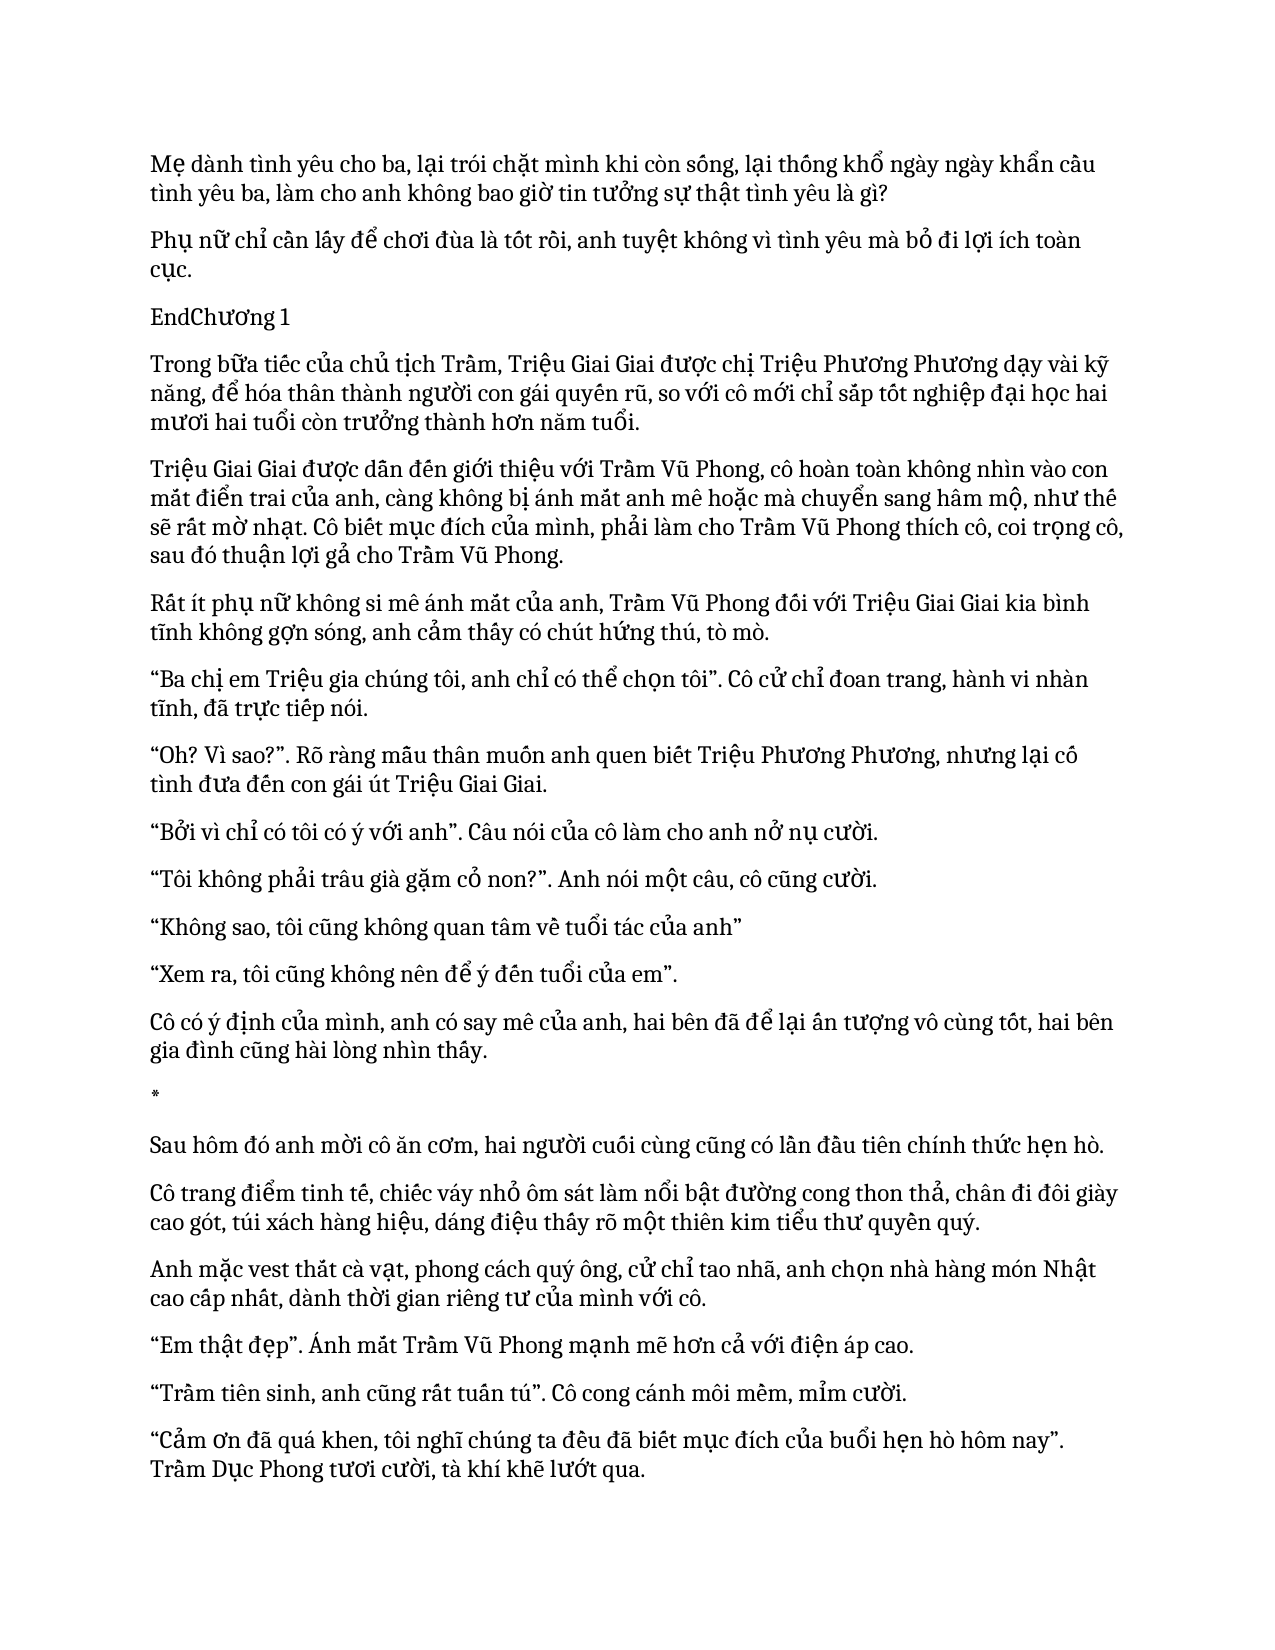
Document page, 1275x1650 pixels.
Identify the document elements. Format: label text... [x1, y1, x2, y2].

text “Em thật đẹp”. Ánh mắt Trầm Vũ Phong mạnh mẽ hơn cả với điện áp cao. [150, 1331, 1125, 1360]
text Anh mặc vest thắt cà vạt, phong cách quý ông, cử chỉ tao nhã, anh chọn nhà hàng món Nhật cao cấp nhất, dành thời gian riêng tư của mình với cô. [150, 1255, 1125, 1312]
text EndChương 1 [150, 302, 1125, 331]
text Triệu Giai Giai được dẫn đến giới thiệu với Trầm Vũ Phong, cô hoàn toàn không nhìn vào con mắt điển trai của anh, càng không bị ánh mắt anh mê hoặc mà chuyển sang hâm mộ, như thế sẽ rất mờ nhạt. Cô biết mục đích của mình, phải làm cho Trầm Vũ Phong thích cô, coi trọng cô, sau đó thuận lợi gả cho Trầm Vũ Phong. [150, 455, 1125, 570]
text Mẹ dành tình yêu cho ba, lại trói chặt mình khi còn sống, lại thống khổ ngày ngày khẩn cầu tình yêu ba, làm cho anh không bao giờ tin tưởng sự thật tình yêu là gì? [150, 150, 1125, 207]
text “Ba chị em Triệu gia chúng tôi, anh chỉ có thể chọn tôi”. Cô cử chỉ đoan trang, hành vi nhàn tĩnh, đã trực tiếp nói. [150, 665, 1125, 722]
text Cô trang điểm tinh tế, chiếc váy nhỏ ôm sát làm nổi bật đường cong thon thả, chân đi đôi giày cao gót, túi xách hàng hiệu, dáng điệu thấy rõ một thiên kim tiểu thư quyền quý. [150, 1179, 1125, 1236]
text * [150, 1084, 1125, 1112]
text Sau hôm đó anh mời cô ăn cơm, hai người cuối cùng cũng có lần đầu tiên chính thức hẹn hò. [150, 1131, 1125, 1160]
text “Trầm tiên sinh, anh cũng rất tuấn tú”. Cô cong cánh môi mềm, mỉm cười. [150, 1379, 1125, 1407]
text “Bởi vì chỉ có tôi có ý với anh”. Câu nói của cô làm cho anh nở nụ cười. [150, 817, 1125, 846]
text “Oh? Vì sao?”. Rõ ràng mẫu thân muốn anh quen biết Triệu Phương Phương, nhưng lại cố tình đưa đến con gái út Triệu Giai Giai. [150, 741, 1125, 799]
text Rất ít phụ nữ không si mê ánh mắt của anh, Trầm Vũ Phong đối với Triệu Giai Giai kia bình tĩnh không gợn sóng, anh cảm thấy có chút hứng thú, tò mò. [150, 589, 1125, 646]
text Cô có ý định của mình, anh có say mê của anh, hai bên đã để lại ấn tượng vô cùng tốt, hai bên gia đình cũng hài lòng nhìn thấy. [150, 1007, 1125, 1065]
text “Tôi không phải trâu già gặm cỏ non?”. Anh nói một câu, cô cũng cười. [150, 865, 1125, 894]
text “Cảm ơn đã quá khen, tôi nghĩ chúng ta đều đã biết mục đích của buổi hẹn hò hôm nay”. Trầm Dục Phong tươi cười, tà khí khẽ lướt qua. [150, 1426, 1125, 1484]
text Trong bữa tiếc của chủ tịch Trầm, Triệu Giai Giai được chị Triệu Phương Phương dạy vài kỹ năng, để hóa thân thành người con gái quyến rũ, so với cô mới chỉ sắp tốt nghiệp đại học hai mươi hai tuổi còn trưởng thành hơn năm tuổi. [150, 350, 1125, 436]
text Phụ nữ chỉ cần lấy để chơi đùa là tốt rồi, anh tuyệt không vì tình yêu mà bỏ đi lợi ích toàn cục. [150, 226, 1125, 284]
text “Xem ra, tôi cũng không nên để ý đến tuổi của em”. [150, 960, 1125, 989]
text “Không sao, tôi cũng không quan tâm về tuổi tác của anh” [150, 912, 1125, 941]
